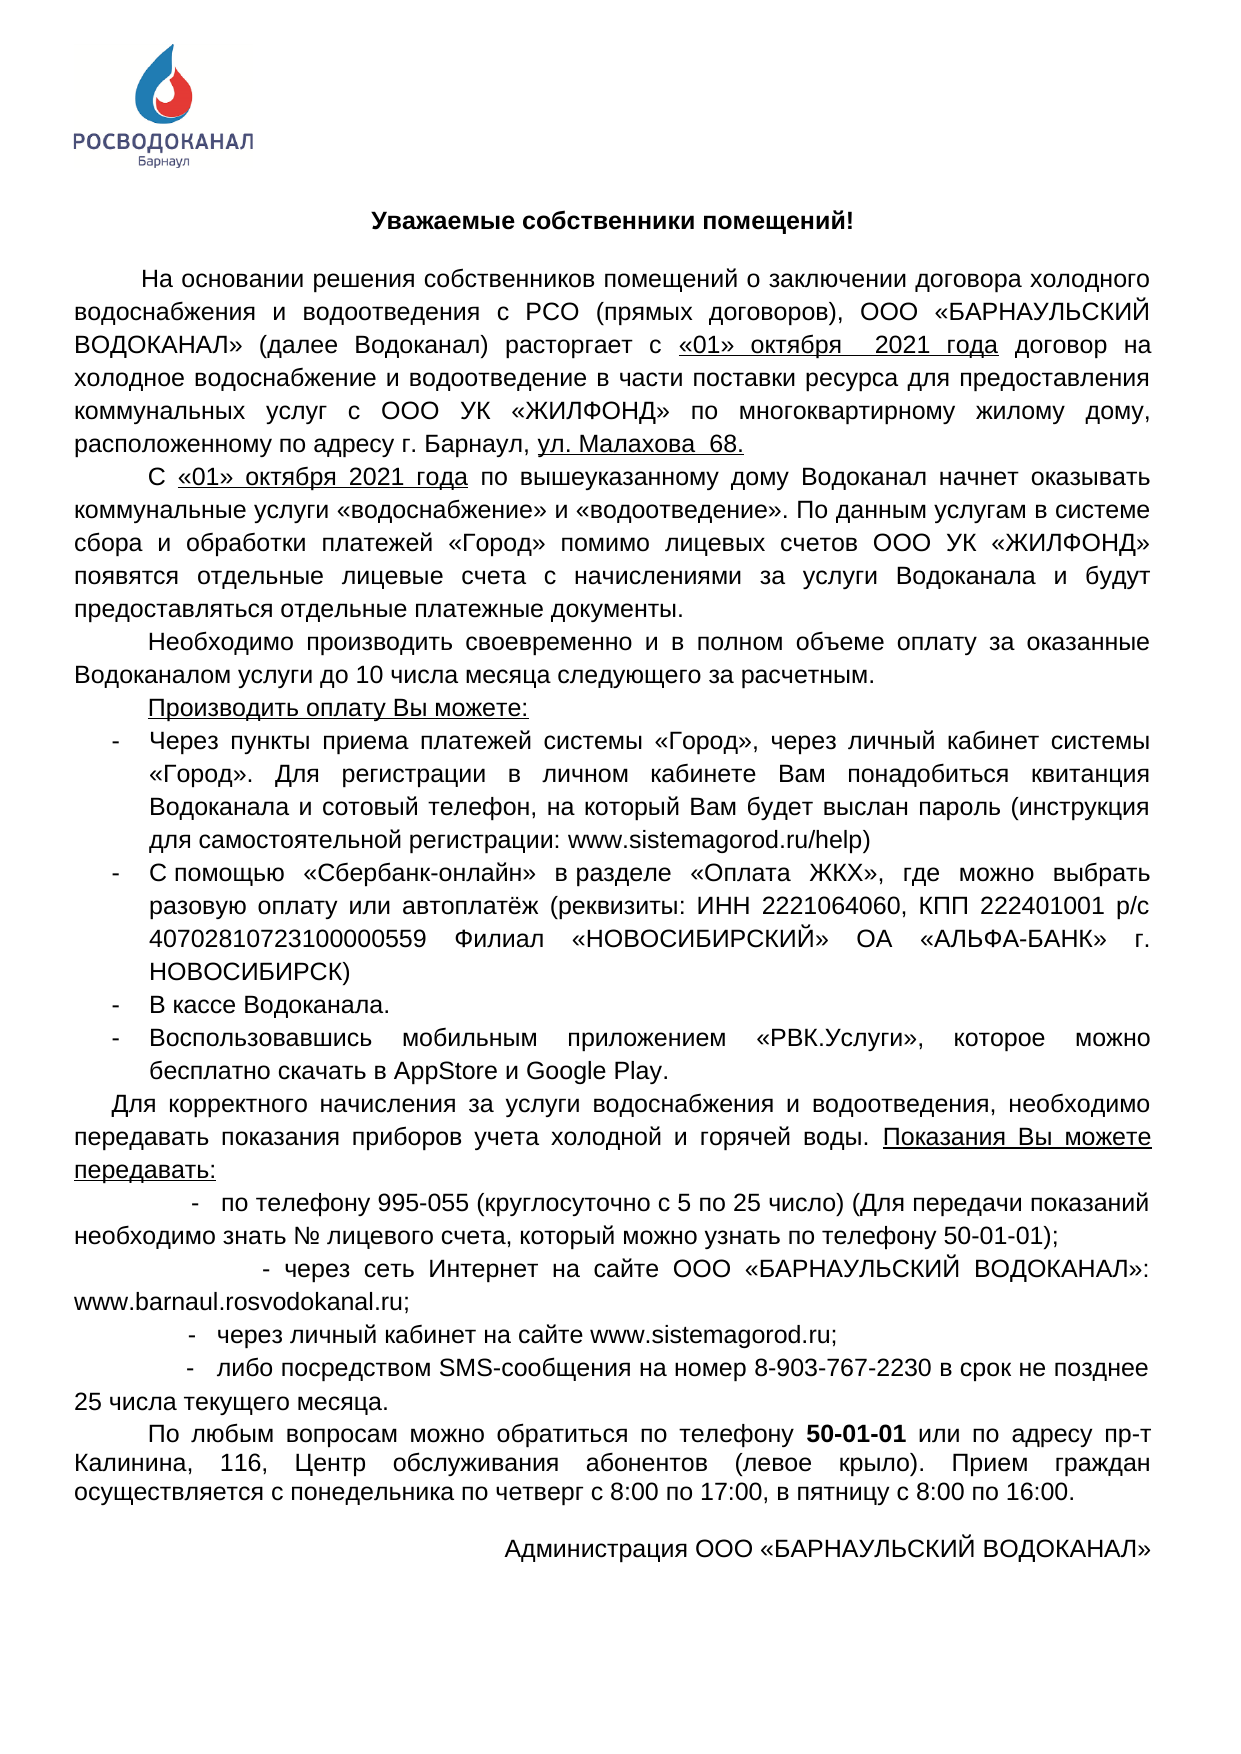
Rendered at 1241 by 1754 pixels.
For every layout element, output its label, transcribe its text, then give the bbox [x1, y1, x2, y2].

text Производить оплату Вы можете: [74, 693, 1152, 722]
text Необходимо производить своевременно и в полном объеме оплату за оказанные Водоканалом услуги до 10 числа месяца следующего за расчетным. [74, 627, 1152, 689]
picture [73, 44, 253, 168]
list Через пункты приема платежей системы «Город», через личный кабинет системы «Город». Для регистрации в личном кабинете Вам понадобиться квитанция Водоканала и сотовый телефон, на который Вам будет выслан пароль (инструкция для самостоятельной регистрации: www.sistemagorod.ru/help) [111, 726, 1152, 854]
list Воспользовавшись мобильным приложением «РВК.Услуги», которое можно бесплатно скачать в AppStore и Google Play. [111, 1023, 1152, 1085]
text С «01» октября 2021 года по вышеуказанному дому Водоканал начнет оказывать коммунальные услуги «водоснабжение» и «водоотведение». По данным услугам в системе сбора и обработки платежей «Город» помимо лицевых счетов ООО УК «ЖИЛФОНД» появятся отдельные лицевые счета с начислениями за услуги Водоканала и будут предоставляться отдельные платежные документы. [74, 462, 1152, 623]
text По любым вопросам можно обратиться по телефону 50-01-01 или по адресу пр-т Калинина, 116, Центр обслуживания абонентов (левое крыло). Прием граждан осуществляется с понедельника по четверг с 8:00 по 17:00, в пятницу с 8:00 по 16:00. [74, 1419, 1152, 1506]
text Администрация ООО «БАРНАУЛЬСКИЙ ВОДОКАНАЛ» [74, 1534, 1152, 1563]
text - через сеть Интернет на сайте ООО «БАРНАУЛЬСКИЙ ВОДОКАНАЛ»: www.barnaul.rosvodokanal.ru; [74, 1254, 1152, 1316]
text - либо посредством SMS-сообщения на номер 8-903-767-2230 в срок не позднее 25 числа текущего месяца. [74, 1353, 1152, 1415]
text Для корректного начисления за услуги водоснабжения и водоотведения, необходимо передавать показания приборов учета холодной и горячей воды. Показания Вы можете передавать: [74, 1089, 1152, 1184]
list В кассе Водоканала. [111, 990, 1152, 1019]
text - через личный кабинет на сайте www.sistemagorod.ru; [74, 1320, 1152, 1349]
text - по телефону 995-055 (круглосуточно с 5 по 25 число) (Для передачи показаний необходимо знать № лицевого счета, который можно узнать по телефону 50-01-01); [74, 1188, 1152, 1250]
text Уважаемые собственники помещений! [74, 206, 1152, 235]
list С помощью «Сбербанк-онлайн» в разделе «Оплата ЖКХ», где можно выбрать разовую оплату или автоплатёж (реквизиты: ИНН 2221064060, КПП 222401001 р/с 40702810723100000559 Филиал «НОВОСИБИРСКИЙ» ОА «АЛЬФА-БАНК» г. НОВОСИБИРСК) [111, 858, 1152, 986]
text На основании решения собственников помещений о заключении договора холодного водоснабжения и водоотведения с РСО (прямых договоров), ООО «БАРНАУЛЬСКИЙ ВОДОКАНАЛ» (далее Водоканал) расторгает с «01» октября 2021 года договор на холодное водоснабжение и водоотведение в части поставки ресурса для предоставления коммунальных услуг с ООО УК «ЖИЛФОНД» по многоквартирному жилому дому, расположенному по адресу г. Барнаул, ул. Малахова 68. [74, 264, 1152, 458]
